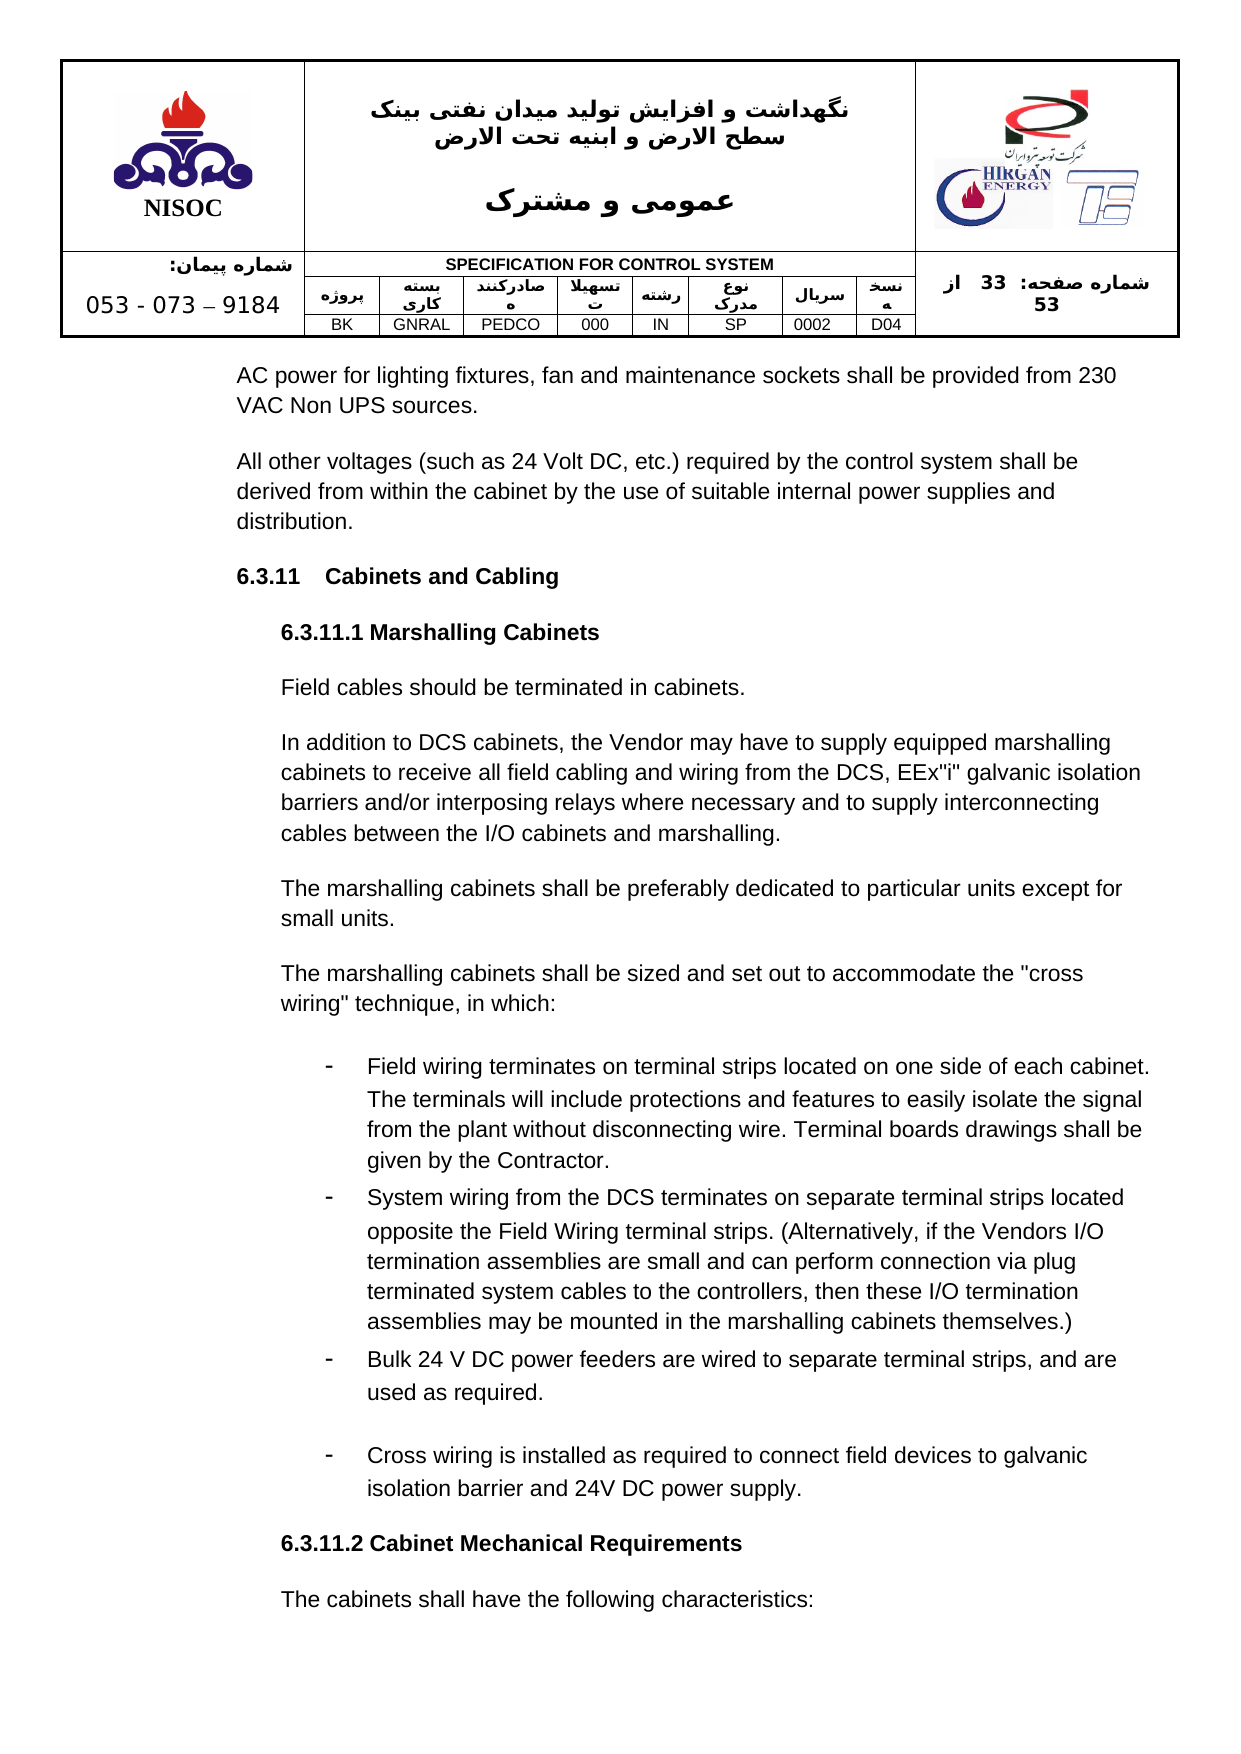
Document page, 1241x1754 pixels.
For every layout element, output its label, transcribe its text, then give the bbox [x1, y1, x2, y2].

list Cabinets and Cabling [236, 563, 1152, 589]
picture [113, 91, 253, 193]
list Marshalling Cabinets [281, 618, 1152, 645]
text The marshalling cabinets shall be sized and set out to accommodate the "cross wiring" technique, in which: [281, 960, 1152, 1017]
text The cabinets shall have the following characteristics: [281, 1586, 1152, 1612]
list Bulk 24 V DC power feeders are wired to separate terminal strips, and are used as required. [329, 1338, 1152, 1406]
text All other voltages (such as 24 Volt DC, etc.) required by the control system shall be derived from within the cabinet by the use of suitable internal power supplies and distribution. [236, 448, 1152, 534]
list Cabinet Mechanical Requirements [281, 1530, 1152, 1557]
picture [934, 89, 1089, 229]
list Cross wiring is installed as required to connect field devices to galvanic isolation barrier and 24V DC power supply. [329, 1434, 1152, 1501]
list Field wiring terminates on terminal strips located on one side of each cabinet. The terminals will include protections and features to easily isolate the signal from the plant without disconnecting wire. Terminal boards drawings shall be given by the Contractor. [329, 1046, 1152, 1173]
text AC power for lighting fixtures, fan and maintenance sockets shall be provided from 230 VAC Non UPS sources. [236, 362, 1152, 419]
text The marshalling cabinets shall be preferably dedicated to particular units except for small units. [281, 875, 1152, 931]
text In addition to DCS cabinets, the Vendor may have to supply equipped marshalling cabinets to receive all field cabling and wiring from the DCS, EEx"i" galvanic isolation barriers and/or interposing relays where necessary and to supply interconnecting cables between the I/O cabinets and marshalling. [281, 729, 1152, 846]
list System wiring from the DCS terminates on separate terminal strips located opposite the Field Wiring terminal strips. (Alternatively, if the Vendors I/O termination assemblies are small and can perform connection via plug terminated system cables to the controllers, then these I/O termination assemblies may be mounted in the marshalling cabinets themselves.) [329, 1177, 1152, 1334]
text Field cables should be terminated in cabinets. [281, 674, 1152, 700]
